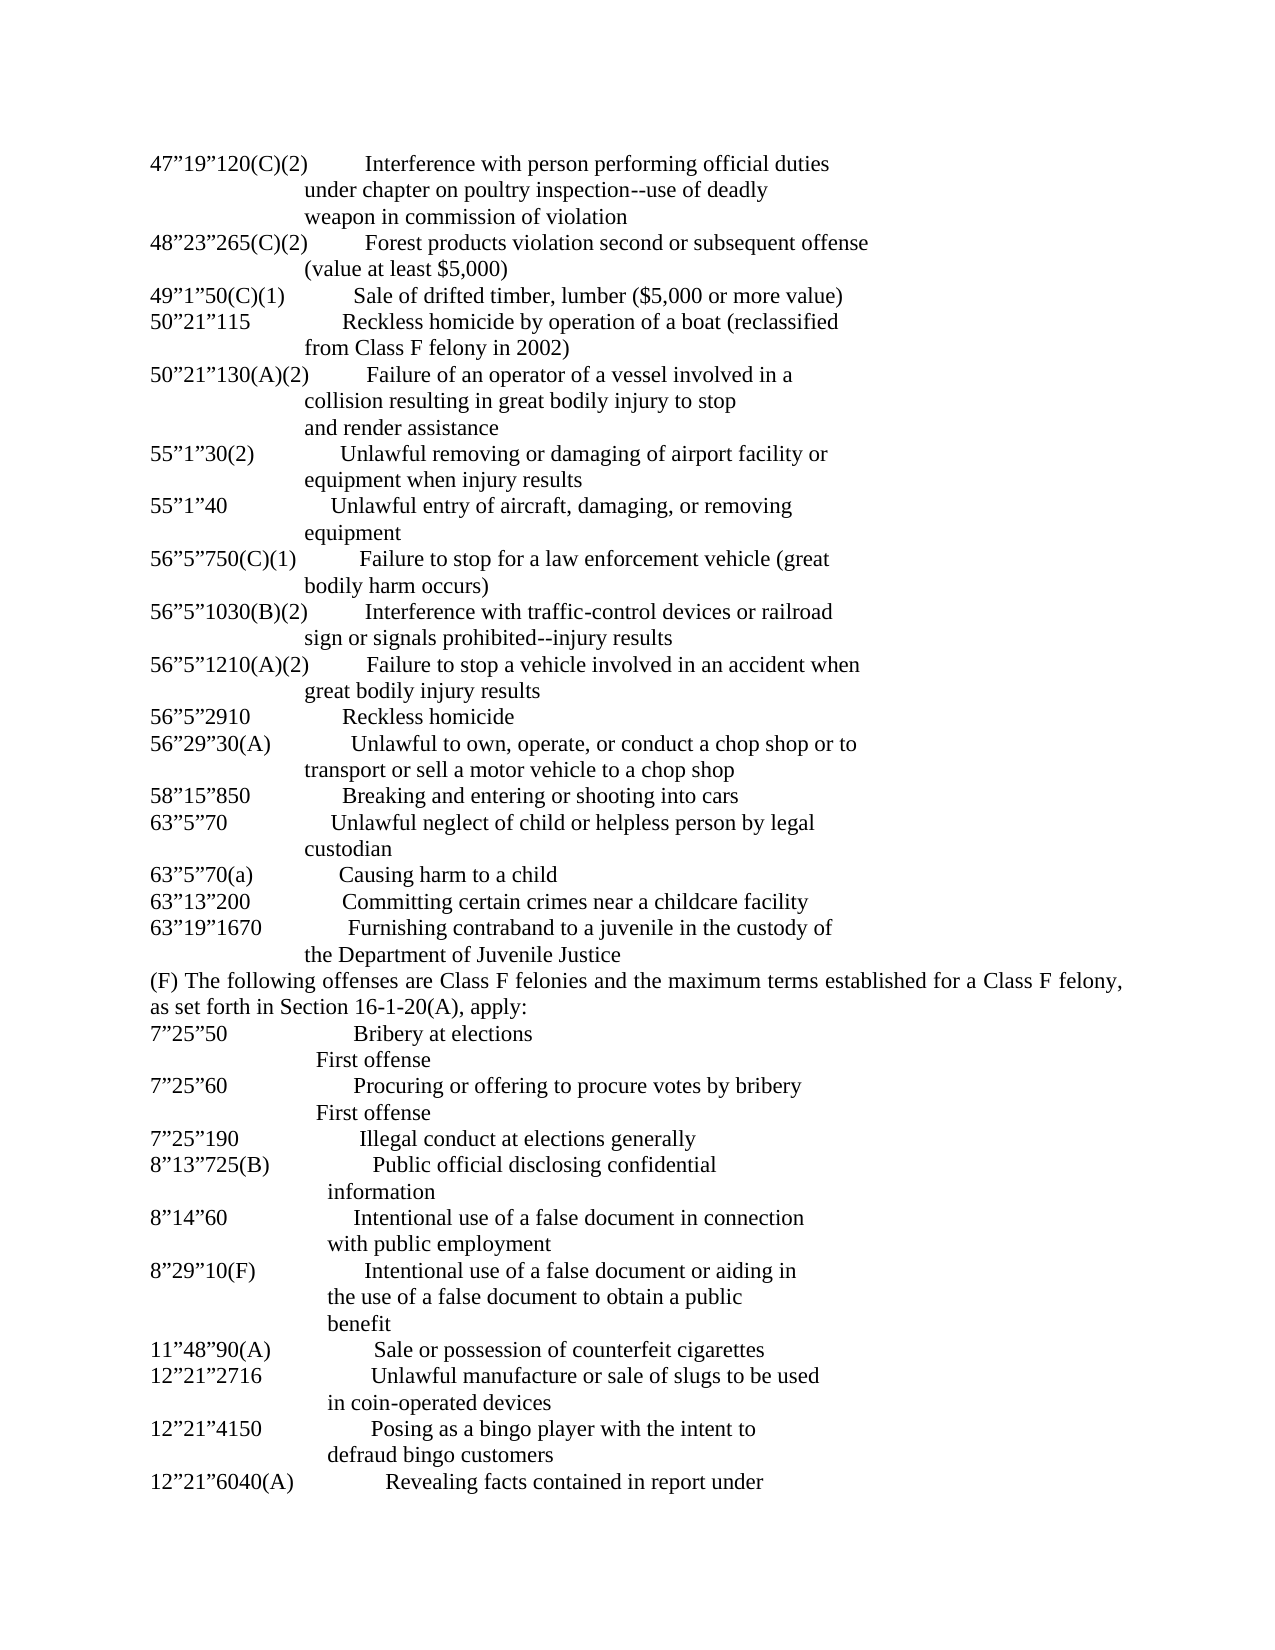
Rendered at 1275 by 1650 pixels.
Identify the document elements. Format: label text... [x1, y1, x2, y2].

text 63”5”70(a) Causing harm to a child [150, 862, 1125, 888]
text the Department of Juvenile Justice [150, 941, 1125, 967]
text 12”21”2716 Unlawful manufacture or sale of slugs to be used [150, 1362, 1125, 1389]
text equipment when injury results [150, 466, 1125, 493]
text custodian [150, 835, 1125, 862]
text 56”5”1030(B)(2) Interference with traffic-control devices or railroad [150, 598, 1125, 624]
text 63”13”200 Committing certain crimes near a childcare facility [150, 888, 1125, 914]
text (value at least $5,000) [150, 255, 1125, 282]
text collision resulting in great bodily injury to stop [150, 387, 1125, 413]
text 56”5”2910 Reckless homicide [150, 703, 1125, 730]
text weapon in commission of violation [150, 203, 1125, 229]
text 12”21”6040(A) Revealing facts contained in report under [150, 1468, 1125, 1494]
text 49”1”50(C)(1) Sale of drifted timber, lumber ($5,000 or more value) [150, 282, 1125, 308]
text First offense [150, 1099, 1125, 1125]
text bodily harm occurs) [150, 572, 1125, 598]
text (F) The following offenses are Class F felonies and the maximum terms established for a Class F felony, as set forth in Section 16-1-20(A), apply: [150, 967, 1125, 1020]
text transport or sell a motor vehicle to a chop shop [150, 756, 1125, 782]
text 8”29”10(F) Intentional use of a false document or aiding in [150, 1257, 1125, 1283]
text and render assistance [150, 413, 1125, 440]
text in coin-operated devices [150, 1389, 1125, 1415]
text benefit [150, 1309, 1125, 1336]
text information [150, 1178, 1125, 1204]
text sign or signals prohibited--injury results [150, 624, 1125, 651]
text 63”19”1670 Furnishing contraband to a juvenile in the custody of [150, 914, 1125, 941]
text 55”1”40 Unlawful entry of aircraft, damaging, or removing [150, 493, 1125, 519]
text the use of a false document to obtain a public [150, 1283, 1125, 1309]
text First offense [150, 1046, 1125, 1072]
text 63”5”70 Unlawful neglect of child or helpless person by legal [150, 809, 1125, 835]
text 55”1”30(2) Unlawful removing or damaging of airport facility or [150, 440, 1125, 466]
text 7”25”60 Procuring or offering to procure votes by bribery [150, 1072, 1125, 1099]
text from Class F felony in 2002) [150, 334, 1125, 361]
text 7”25”50 Bribery at elections [150, 1020, 1125, 1046]
text 12”21”4150 Posing as a bingo player with the intent to [150, 1415, 1125, 1441]
text with public employment [150, 1231, 1125, 1257]
text great bodily injury results [150, 677, 1125, 703]
text 58”15”850 Breaking and entering or shooting into cars [150, 782, 1125, 809]
text equipment [150, 519, 1125, 545]
text 56”5”750(C)(1) Failure to stop for a law enforcement vehicle (great [150, 545, 1125, 572]
text 56”29”30(A) Unlawful to own, operate, or conduct a chop shop or to [150, 730, 1125, 756]
text 8”14”60 Intentional use of a false document in connection [150, 1204, 1125, 1231]
text 8”13”725(B) Public official disclosing confidential [150, 1151, 1125, 1178]
text 50”21”115 Reckless homicide by operation of a boat (reclassified [150, 308, 1125, 334]
text 11”48”90(A) Sale or possession of counterfeit cigarettes [150, 1336, 1125, 1362]
text 56”5”1210(A)(2) Failure to stop a vehicle involved in an accident when [150, 651, 1125, 677]
text 7”25”190 Illegal conduct at elections generally [150, 1125, 1125, 1151]
text 50”21”130(A)(2) Failure of an operator of a vessel involved in a [150, 361, 1125, 387]
text 48”23”265(C)(2) Forest products violation second or subsequent offense [150, 229, 1125, 255]
text 47”19”120(C)(2) Interference with person performing official duties [150, 150, 1125, 176]
text defraud bingo customers [150, 1441, 1125, 1468]
text under chapter on poultry inspection--use of deadly [150, 176, 1125, 203]
